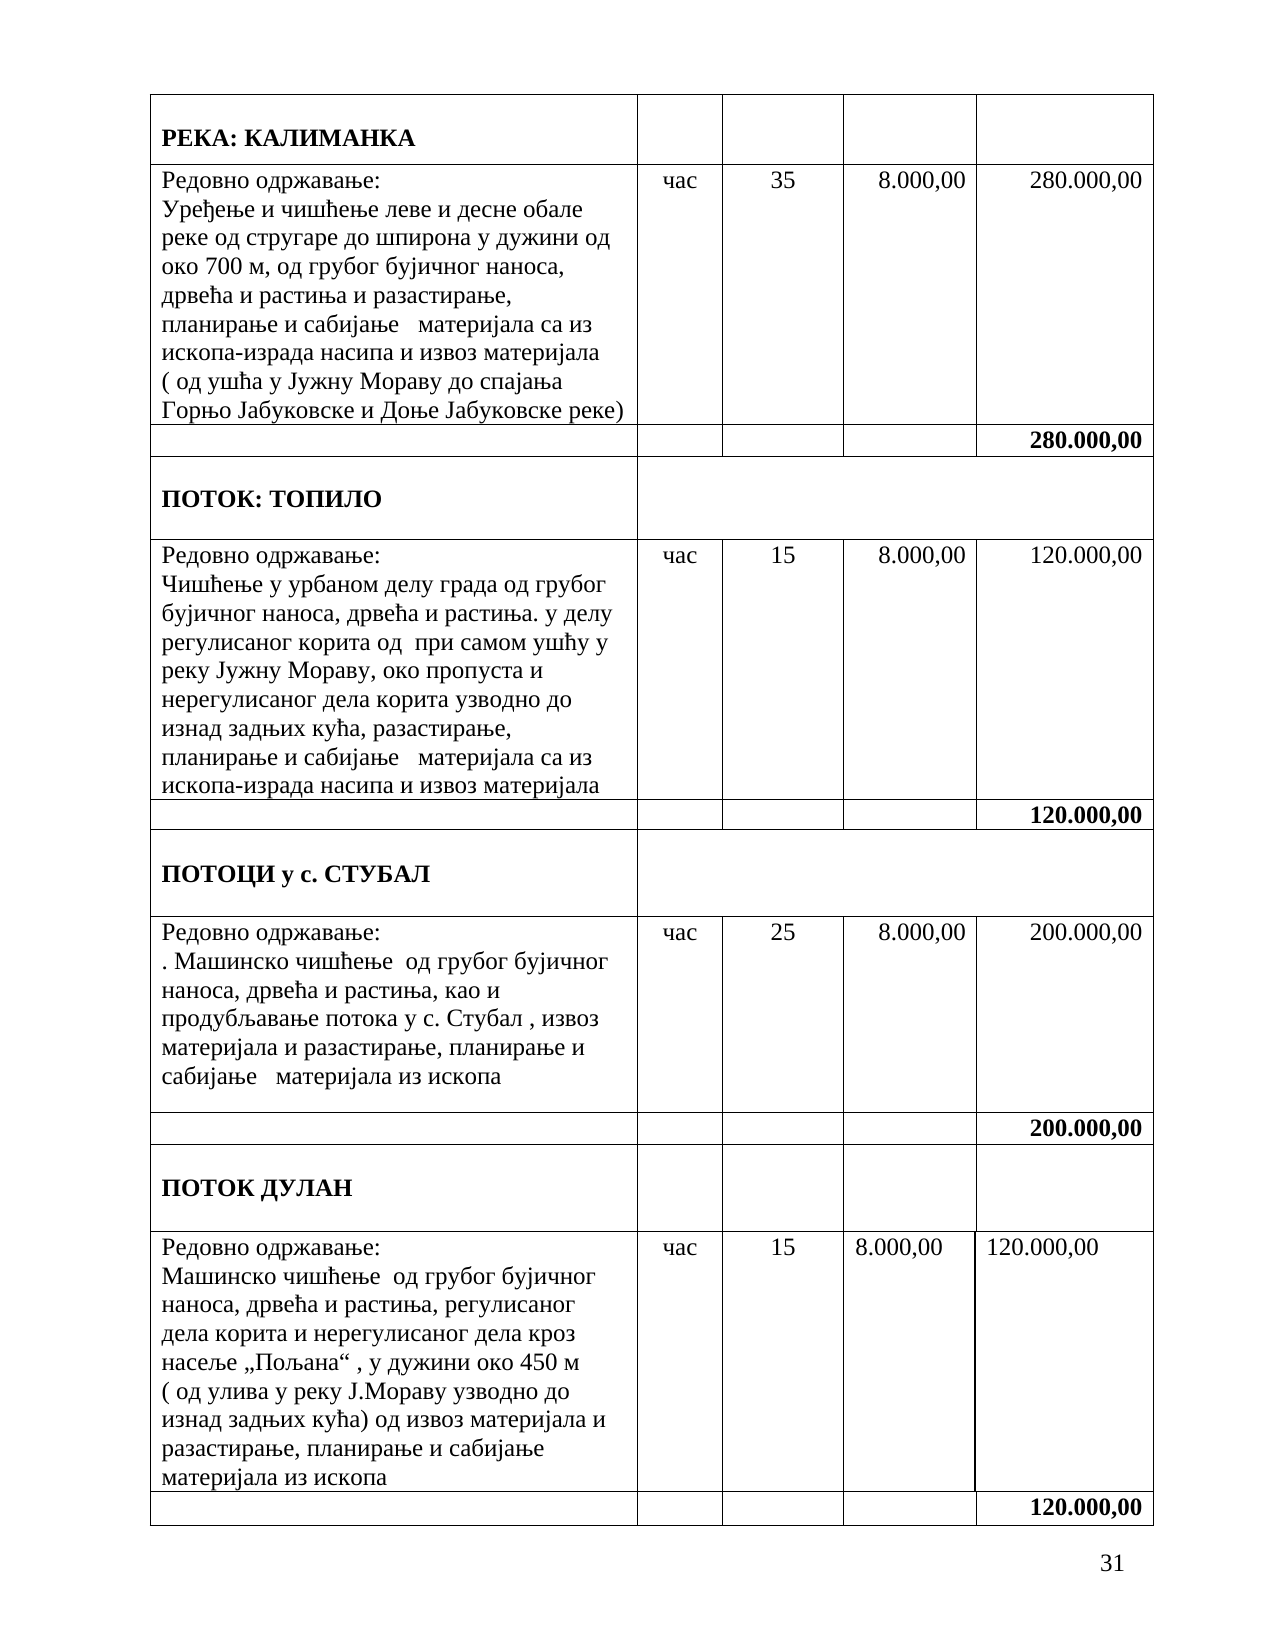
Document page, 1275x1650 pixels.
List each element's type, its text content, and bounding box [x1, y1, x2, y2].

table_cell [638, 830, 1153, 916]
table_cell 15 [723, 1232, 843, 1491]
table_cell 280.000,00 [977, 165, 1153, 424]
table_cell час [638, 917, 722, 1112]
table_cell 120.000,00 [977, 800, 1153, 829]
table_cell Редовно одржавање: . Машинско чишћење од грубог бујичног наноса, дрвећа и растиња, као и продубљавање потока у с. Стубал , извоз материјала и разастирање, планирање и сабијање материјала из ископа [151, 917, 637, 1112]
table_cell 120.000,00 [977, 540, 1153, 799]
table_cell [638, 425, 722, 456]
table_cell [638, 1113, 722, 1144]
table_cell [723, 425, 843, 456]
table_cell 200.000,00 [977, 917, 1153, 1112]
table_cell 120.000,00 [976, 1232, 1153, 1491]
table_cell [638, 457, 1153, 539]
table_cell [844, 1492, 976, 1524]
table_cell час [638, 540, 722, 799]
table_cell час [638, 165, 722, 424]
table_cell [844, 1145, 976, 1231]
table_cell 25 [723, 917, 843, 1112]
table_cell 8.000,00 [844, 1232, 974, 1491]
table_cell [844, 425, 976, 456]
table_cell [638, 95, 722, 164]
table_cell РЕКА: КАЛИМАНКА [151, 95, 637, 164]
table_cell 200.000,00 [977, 1113, 1153, 1144]
table_cell Редовно одржавање: Чишћење у урбаном делу града од грубог бујичног наноса, дрвећа и растиња. у делу регулисаног корита од при самом ушћу у реку Јужну Мораву, око пропуста и нерегулисаног дела корита узводно до изнад задњих кућа, разастирање, планирање и сабијање материјала са из ископа-израда насипа и извоз материјала [151, 540, 637, 799]
table_cell 15 [723, 540, 843, 799]
table_cell [844, 95, 976, 164]
table_cell [638, 800, 722, 829]
table_cell [723, 800, 843, 829]
table_cell [723, 1145, 843, 1231]
table_cell [151, 800, 637, 829]
table_cell [844, 800, 976, 829]
table_cell [151, 1113, 637, 1144]
table_cell [723, 1113, 843, 1144]
table_cell ПОТОК ДУЛАН [151, 1145, 637, 1231]
table_cell ПОТОЦИ у с. СТУБАЛ [151, 830, 637, 916]
table_cell [723, 95, 843, 164]
table_cell 8.000,00 [844, 917, 976, 1112]
table_cell [977, 1145, 1153, 1231]
table_cell [638, 1492, 722, 1524]
table_cell 8.000,00 [844, 165, 976, 424]
table_cell Редовно одржавање: Машинско чишћење од грубог бујичног наноса, дрвећа и растиња, регулисаног дела корита и нерегулисаног дела кроз насеље „Пољана“ , у дужини око 450 м ( од улива у реку Ј.Мораву узводно до изнад задњих кућа) од извоз материјала и разастирање, планирање и сабијање материјала из ископа [151, 1232, 637, 1491]
table_cell [723, 1492, 843, 1524]
table_cell [151, 1492, 637, 1524]
table_cell [151, 425, 637, 456]
table_cell [638, 1145, 722, 1231]
table_cell Редовно одржавање: Уређење и чишћење леве и десне обале реке од стругаре до шпирона у дужини од око 700 м, од грубог бујичног наноса, дрвећа и растиња и разастирање, планирање и сабијање материјала са из ископа-израда насипа и извоз материјала ( од ушћа у Јужну Мораву до спајања Горњо Јабуковске и Доње Јабуковске реке) [151, 165, 637, 424]
table_cell [977, 95, 1153, 164]
table_cell 35 [723, 165, 843, 424]
table_cell ПОТОК: ТОПИЛО [151, 457, 637, 539]
table_cell 120.000,00 [977, 1492, 1153, 1524]
table_cell час [638, 1232, 722, 1491]
table_cell 280.000,00 [977, 425, 1153, 456]
table_cell [844, 1113, 976, 1144]
table_cell 8.000,00 [844, 540, 976, 799]
